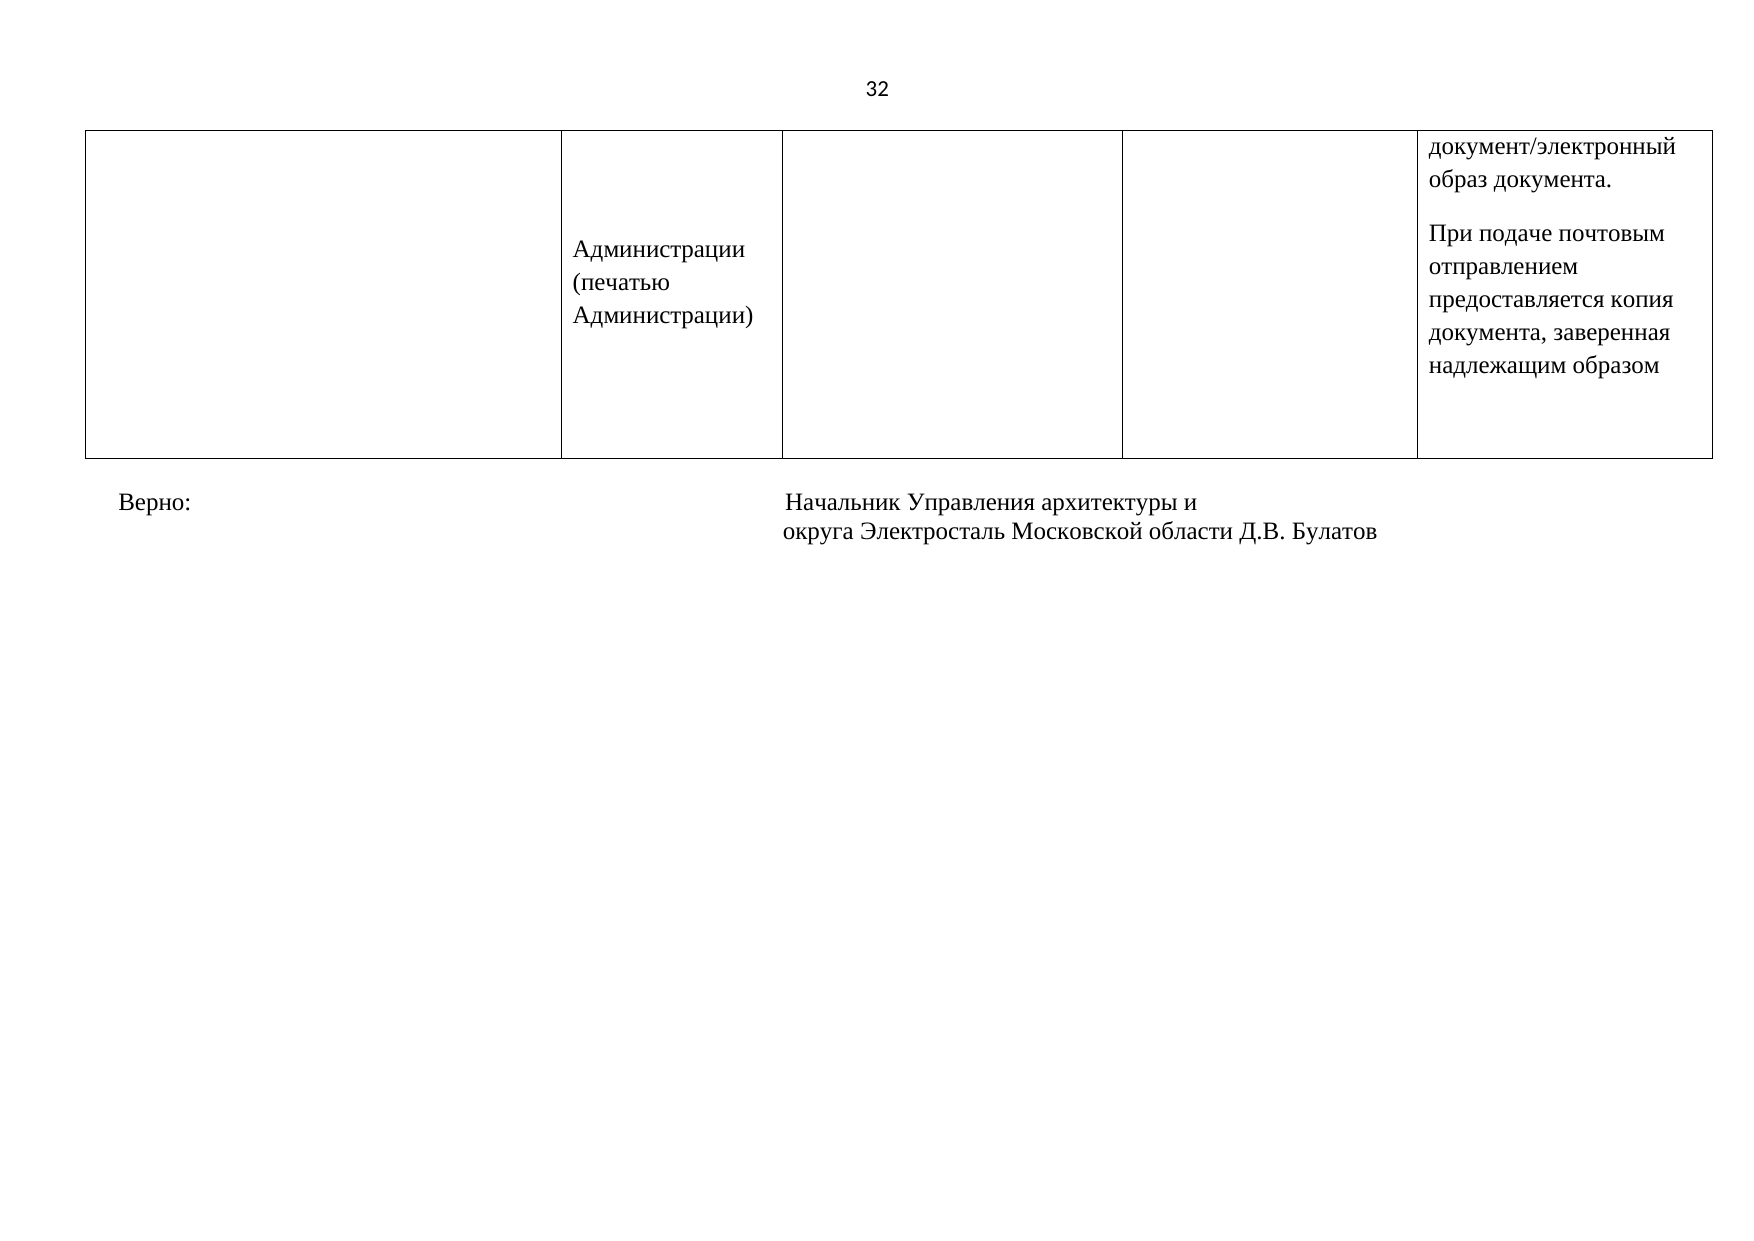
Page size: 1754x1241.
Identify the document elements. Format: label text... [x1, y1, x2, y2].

text округа Электросталь Московской области Д.В. Булатов [118, 516, 1636, 545]
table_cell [1418, 131, 1712, 458]
text Верно: Начальник Управления архитектуры и [118, 487, 1636, 516]
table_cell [562, 131, 782, 458]
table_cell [783, 131, 1122, 458]
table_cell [86, 131, 561, 458]
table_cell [1123, 131, 1417, 458]
